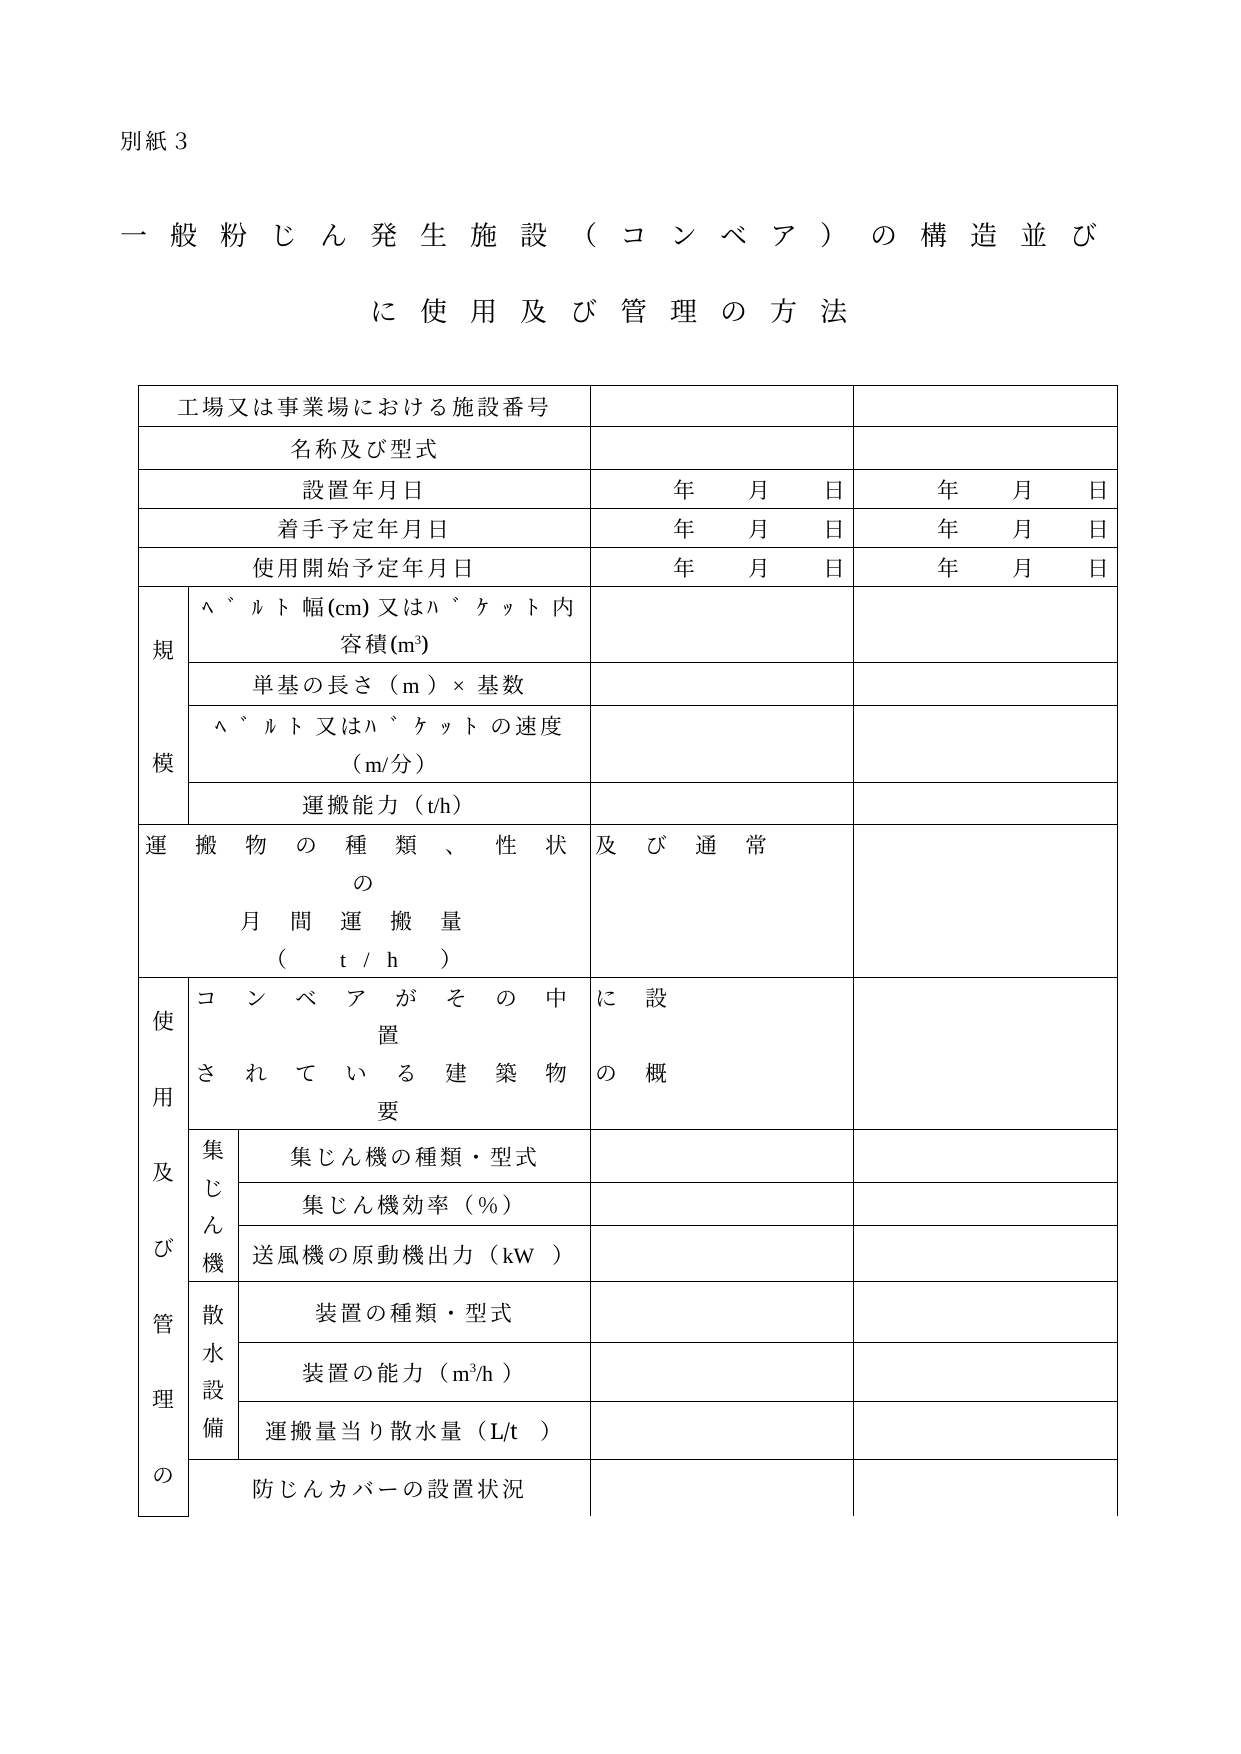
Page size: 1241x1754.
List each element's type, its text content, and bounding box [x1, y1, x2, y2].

table_cell 年 月 日 [591, 509, 853, 547]
table_cell [854, 978, 1117, 1129]
table_cell 装置の能力（m3/h） [239, 1343, 590, 1401]
table_cell [591, 1130, 853, 1182]
table_cell [854, 1460, 1117, 1516]
table_cell [591, 706, 853, 782]
table_cell [854, 1183, 1117, 1225]
table_cell 使用開始予定年月日 [139, 548, 590, 586]
text 別紙３ [120, 121, 1120, 158]
table_cell [854, 1282, 1117, 1342]
table_cell ﾍﾞﾙﾄ又はﾊﾞｹｯﾄの速度（m/分） [189, 706, 590, 782]
table_cell 集じん機効率（％） [239, 1183, 590, 1225]
table_cell 年 月 日 [854, 548, 1117, 586]
table_cell 年 月 日 [854, 509, 1117, 547]
table_cell 単基の長さ（m）×基数 [189, 663, 590, 705]
table_cell 設置年月日 [139, 470, 590, 508]
table_cell [591, 663, 853, 705]
table_cell [591, 1402, 853, 1458]
table_cell [591, 978, 853, 1129]
table_cell [591, 1460, 853, 1516]
table_cell [591, 1343, 853, 1401]
table_cell [854, 1226, 1117, 1281]
table_cell 装置の種類・型式 [239, 1282, 590, 1342]
table_header [854, 386, 1117, 426]
table_header 工場又は事業場における施設番号 [139, 386, 590, 426]
table_cell [854, 427, 1117, 469]
table_cell [591, 1226, 853, 1281]
text 一般粉じん発生施設（コンベア）の構造並びに使用及び管理の方法 [120, 196, 1120, 348]
table_cell 運搬能力（t/h） [189, 783, 590, 824]
table_cell [854, 1402, 1117, 1458]
table_cell 着手予定年月日 [139, 509, 590, 547]
table_cell 散水設備 [189, 1282, 238, 1458]
table_cell 防じんカバーの設置状況 [189, 1460, 590, 1516]
table_cell [591, 587, 853, 662]
table_cell [854, 663, 1117, 705]
table_cell 運搬量当り散水量（L/t） [239, 1402, 590, 1458]
table_cell コンベアがその中に設置 されている建築物の概要 [189, 978, 590, 1129]
table_cell [854, 706, 1117, 782]
table_cell [591, 1183, 853, 1225]
table_cell 名称及び型式 [139, 427, 590, 469]
table_cell 使 用 及 び 管 理 の 方 法 [139, 978, 188, 1516]
table_header [591, 386, 853, 426]
table_cell 集じん機 [189, 1130, 238, 1281]
table_cell [591, 825, 853, 977]
table_cell [854, 783, 1117, 824]
table_cell 年 月 日 [854, 470, 1117, 508]
table_cell [854, 825, 1117, 977]
table_cell 集じん機の種類・型式 [239, 1130, 590, 1182]
table_cell [854, 1343, 1117, 1401]
table_cell 年 月 日 [591, 548, 853, 586]
table_cell [591, 427, 853, 469]
table_cell [854, 587, 1117, 662]
table_cell 規 模 [139, 587, 188, 824]
table_cell ﾍﾞﾙﾄ幅(cm)又はﾊﾞｹｯﾄ内容積(m3) [189, 587, 590, 662]
table_cell 送風機の原動機出力（kW） [239, 1226, 590, 1281]
table_cell [591, 783, 853, 824]
table_cell 運搬物の種類、性状及び通常の 月間運搬量（t/h） [139, 825, 590, 977]
table_cell 年 月 日 [591, 470, 853, 508]
table_cell [591, 1282, 853, 1342]
table_cell [854, 1130, 1117, 1182]
